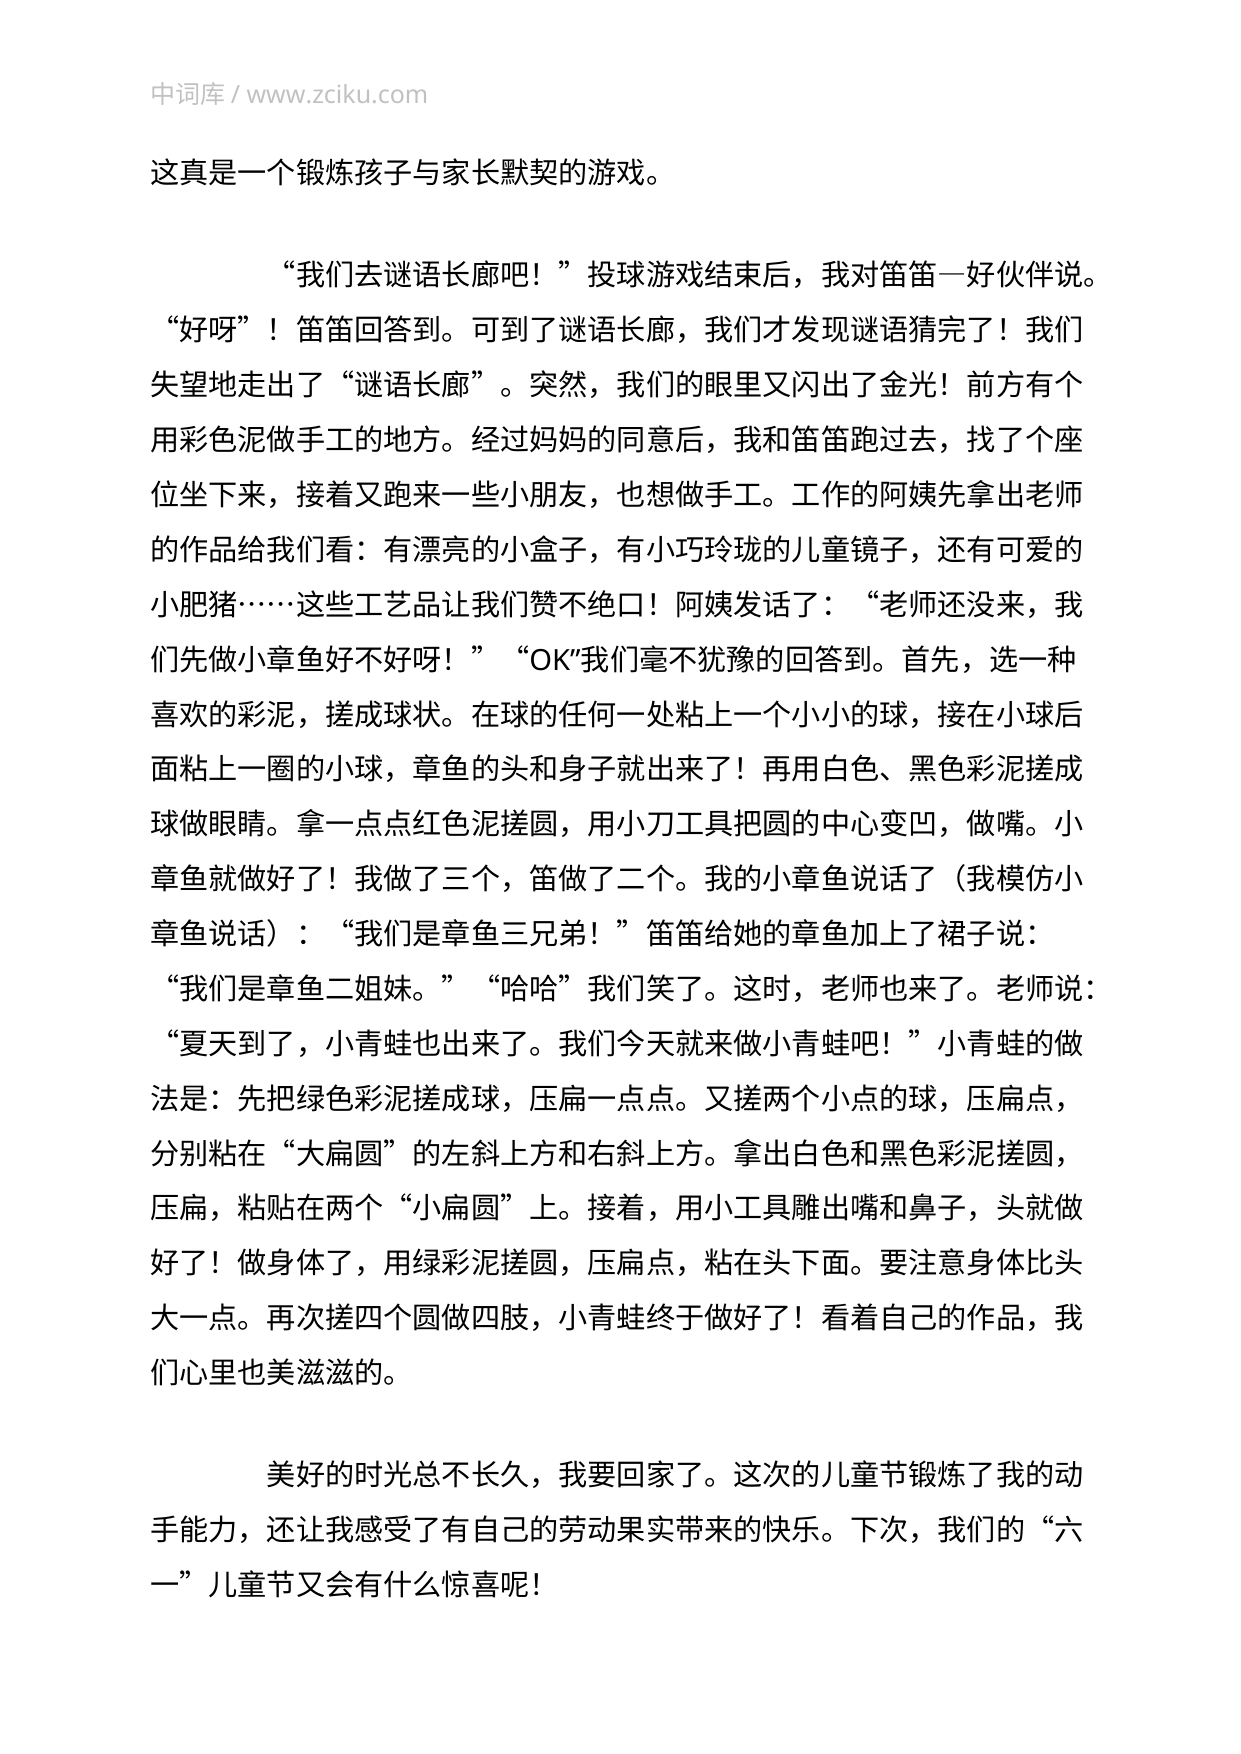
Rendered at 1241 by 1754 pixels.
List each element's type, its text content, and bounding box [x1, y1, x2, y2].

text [150, 150, 1090, 192]
text “我们去谜语长廊吧！”投球游戏结束后，我对笛笛—好伙伴说。“好呀”！笛笛回答到。可到了谜语长廊，我们才发现谜语猜完了！我们失望地走出了“谜语长廊”。突然，我们的眼里又闪出了金光！前方有个用彩色泥做手工的地方。经过妈妈的同意后，我和笛笛跑过去，找了个座位坐下来，接着又跑来一些小朋友，也想做手工。工作的阿姨先拿出老师的作品给我们看：有漂亮的小盒子，有小巧玲珑的儿童镜子，还有可爱的小肥猪……这些工艺品让我们赞不绝口！阿姨发话了：“老师还没来，我们先做小章鱼好不好呀！”“OK”我们毫不犹豫的回答到。首先，选一种喜欢的彩泥，搓成球状。在球的任何一处粘上一个小小的球，接在小球后面粘上一圈的小球，章鱼的头和身子就出来了！再用白色、黑色彩泥搓成球做眼睛。拿一点点红色泥搓圆，用小刀工具把圆的中心变凹，做嘴。小章鱼就做好了！我做了三个，笛做了二个。我的小章鱼说话了（我模仿小章鱼说话）：“我们是章鱼三兄弟！”笛笛给她的章鱼加上了裙子说：“我们是章鱼二姐妹。”“哈哈”我们笑了。这时，老师也来了。老师说：“夏天到了，小青蛙也出来了。我们今天就来做小青蛙吧！”小青蛙的做法是：先把绿色彩泥搓成球，压扁一点点。又搓两个小点的球，压扁点，分别粘在“大扁圆”的左斜上方和右斜上方。拿出白色和黑色彩泥搓圆，压扁，粘贴在两个“小扁圆”上。接着，用小工具雕出嘴和鼻子，头就做好了！做身体了，用绿彩泥搓圆，压扁点，粘在头下面。要注意身体比头大一点。再次搓四个圆做四肢，小青蛙终于做好了！看着自己的作品，我们心里也美滋滋的。 [150, 252, 1090, 1392]
text 美好的时光总不长久，我要回家了。这次的儿童节锻炼了我的动手能力，还让我感受了有自己的劳动果实带来的快乐。下次，我们的“六一”儿童节又会有什么惊喜呢！ [150, 1452, 1090, 1604]
